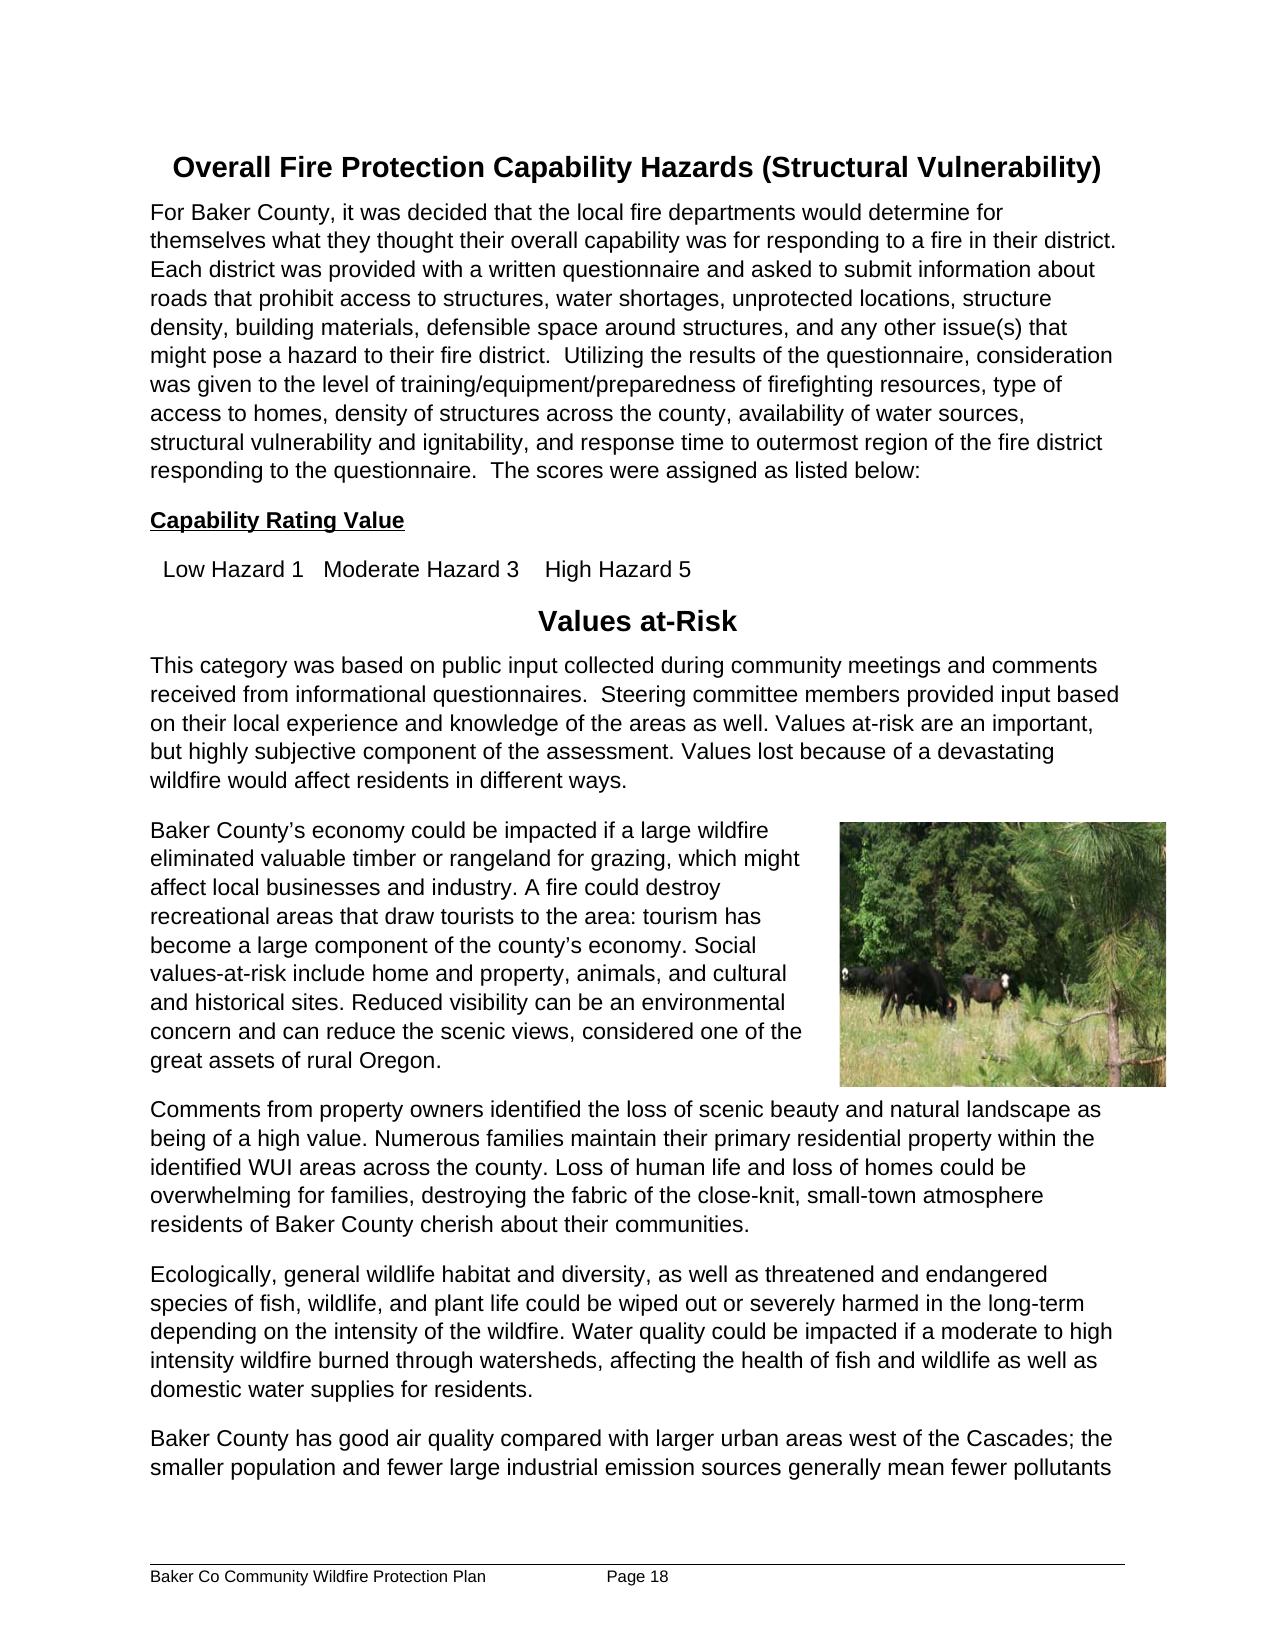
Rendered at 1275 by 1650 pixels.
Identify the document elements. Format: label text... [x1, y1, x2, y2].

subtitle Values at-Risk [150, 603, 1125, 637]
subtitle Overall Fire Protection Capability Hazards (Structural Vulnerability) [150, 150, 1125, 183]
picture [839, 822, 1167, 1087]
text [150, 1423, 1125, 1480]
text For Baker County, it was decided that the local fire departments would determine for themselves what they thought their overall capability was for responding to a fire in their district. Each district was provided with a written questionnaire and asked to submit information about roads that prohibit access to structures, water shortages, unprotected locations, structure density, building materials, defensible space around structures, and any other issue(s) that might pose a hazard to their fire district. Utilizing the results of the questionnaire, consideration was given to the level of training/equipment/preparedness of firefighting resources, type of access to homes, density of structures across the county, availability of water sources, structural vulnerability and ignitability, and response time to outermost region of the fire district responding to the questionnaire. The scores were assigned as listed below: [150, 196, 1125, 483]
text Low Hazard 1 Moderate Hazard 3 High Hazard 5 [150, 554, 1125, 583]
text This category was based on public input collected during community meetings and comments received from informational questionnaires. Steering committee members provided input based on their local experience and knowledge of the areas as well. Values at-risk are an important, but highly subjective component of the assessment. Values lost because of a devastating wildfire would affect residents in different ways. [150, 649, 1125, 793]
text Comments from property owners identified the loss of scenic beauty and natural landscape as being of a high value. Numerous families maintain their primary residential property within the identified WUI areas across the county. Loss of human life and loss of homes could be overwhelming for families, destroying the fabric of the close-knit, small-town atmosphere residents of Baker County cherish about their communities. [150, 1094, 1125, 1237]
text Capability Rating Value [150, 504, 1125, 533]
text Ecologically, general wildlife habitat and diversity, as well as threatened and endangered species of fish, wildlife, and plant life could be wiped out or severely harmed in the long-term depending on the intensity of the wildfire. Water quality could be impacted if a moderate to high intensity wildfire burned through watersheds, affecting the health of fish and wildlife as well as domestic water supplies for residents. [150, 1258, 1125, 1402]
